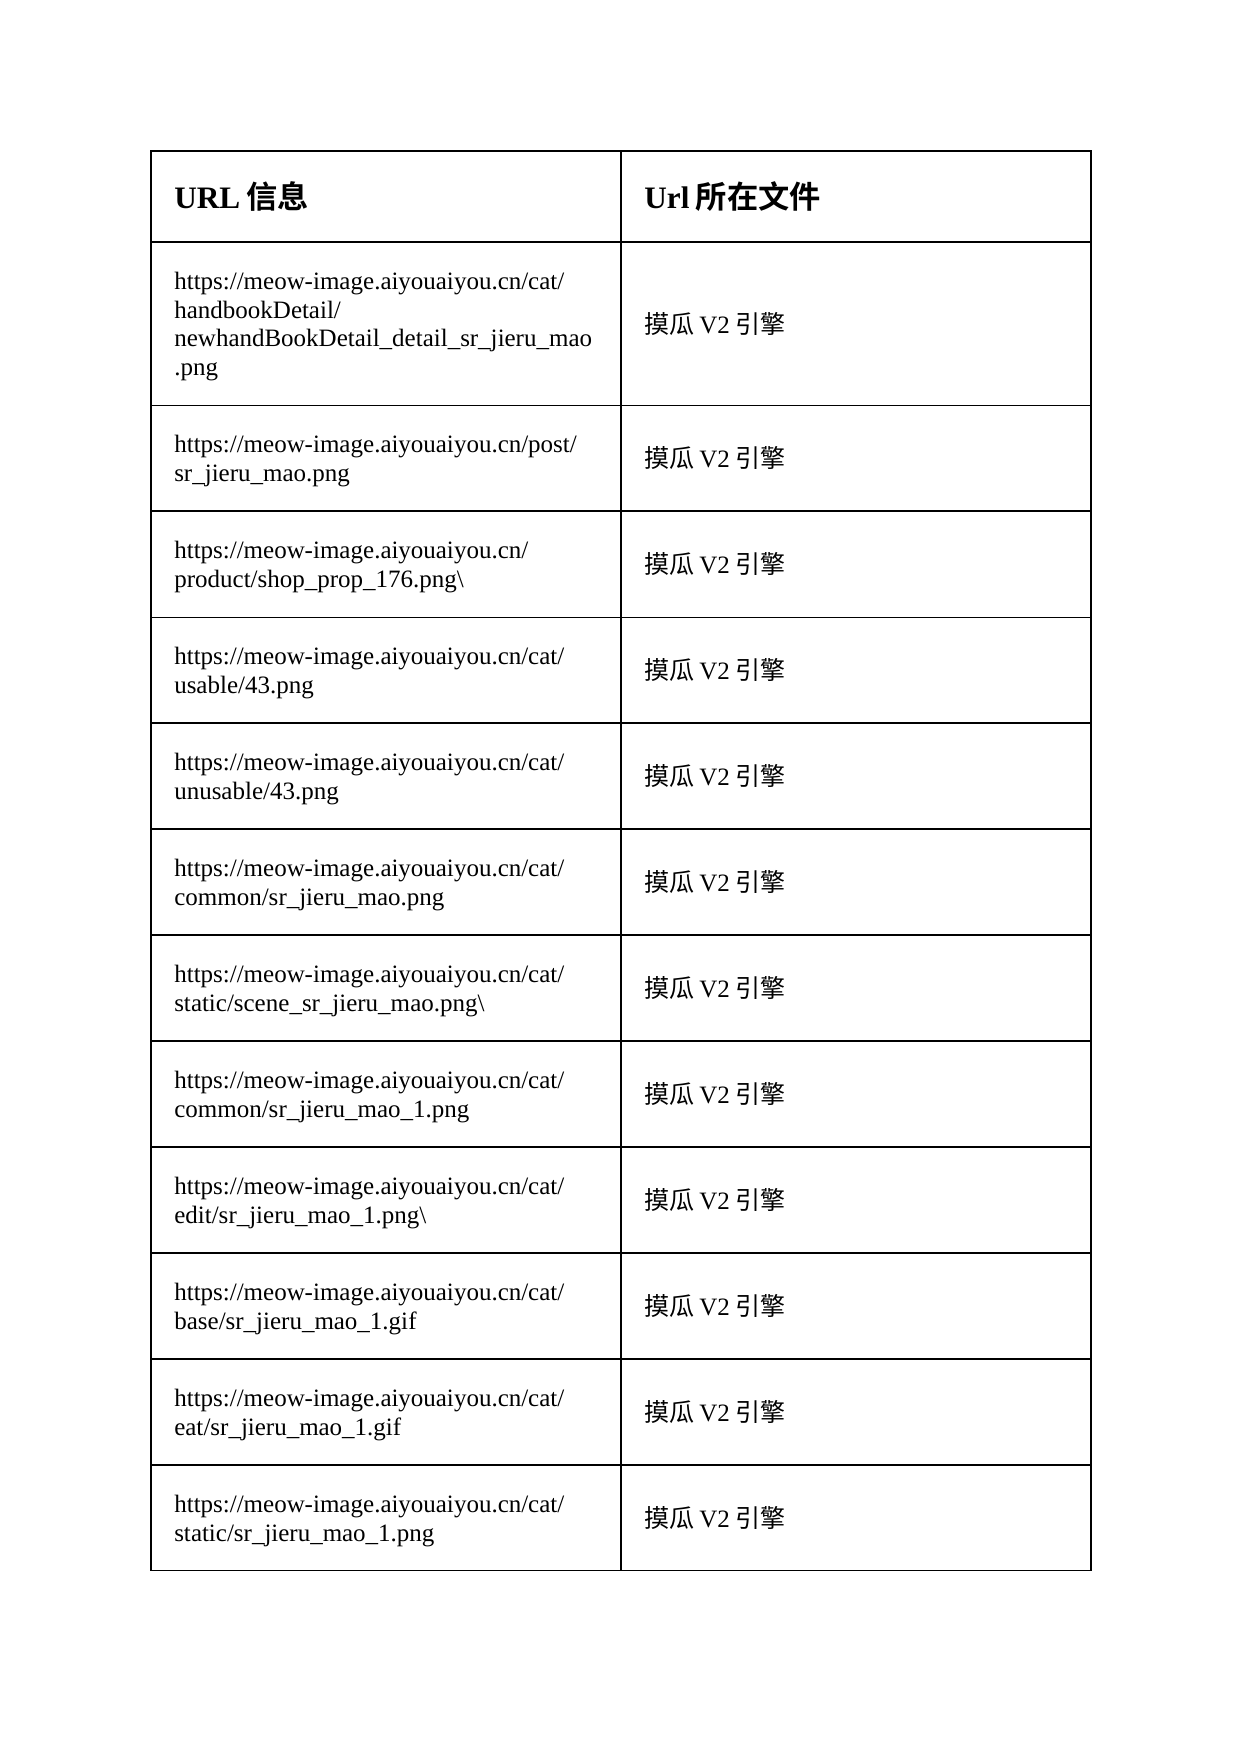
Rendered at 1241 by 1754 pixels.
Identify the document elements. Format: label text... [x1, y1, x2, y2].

table_cell https://meow-image.aiyouaiyou.cn/cat/static/scene_sr_jieru_mao.png\ [152, 936, 620, 1040]
table_cell 摸瓜V2引擎 [622, 724, 1090, 828]
table_cell 摸瓜V2引擎 [622, 1466, 1090, 1570]
table_cell https://meow-image.aiyouaiyou.cn/cat/unusable/43.png [152, 724, 620, 828]
table_cell 摸瓜V2引擎 [622, 936, 1090, 1040]
table_cell https://meow-image.aiyouaiyou.cn/cat/static/sr_jieru_mao_1.png [152, 1466, 620, 1570]
table_cell 摸瓜V2引擎 [622, 512, 1090, 616]
table_cell 摸瓜V2引擎 [622, 830, 1090, 934]
table_cell https://meow-image.aiyouaiyou.cn/cat/handbookDetail/newhandBookDetail_detail_sr_jieru_mao.png [152, 243, 620, 404]
table_cell 摸瓜V2引擎 [622, 1148, 1090, 1252]
table_cell https://meow-image.aiyouaiyou.cn/cat/eat/sr_jieru_mao_1.gif [152, 1360, 620, 1464]
table_header Url所在文件 [622, 152, 1090, 241]
table_cell https://meow-image.aiyouaiyou.cn/cat/edit/sr_jieru_mao_1.png\ [152, 1148, 620, 1252]
table_cell 摸瓜V2引擎 [622, 618, 1090, 722]
table_cell 摸瓜V2引擎 [622, 243, 1090, 404]
table_cell 摸瓜V2引擎 [622, 1254, 1090, 1358]
table_cell https://meow-image.aiyouaiyou.cn/cat/base/sr_jieru_mao_1.gif [152, 1254, 620, 1358]
table_cell https://meow-image.aiyouaiyou.cn/post/sr_jieru_mao.png [152, 406, 620, 510]
table_header URL信息 [152, 152, 620, 241]
table_cell 摸瓜V2引擎 [622, 1042, 1090, 1146]
table_cell https://meow-image.aiyouaiyou.cn/cat/common/sr_jieru_mao.png [152, 830, 620, 934]
table_cell https://meow-image.aiyouaiyou.cn/cat/common/sr_jieru_mao_1.png [152, 1042, 620, 1146]
table_cell 摸瓜V2引擎 [622, 1360, 1090, 1464]
table_cell https://meow-image.aiyouaiyou.cn/cat/usable/43.png [152, 618, 620, 722]
table_cell https://meow-image.aiyouaiyou.cn/product/shop_prop_176.png\ [152, 512, 620, 616]
table_cell 摸瓜V2引擎 [622, 406, 1090, 510]
